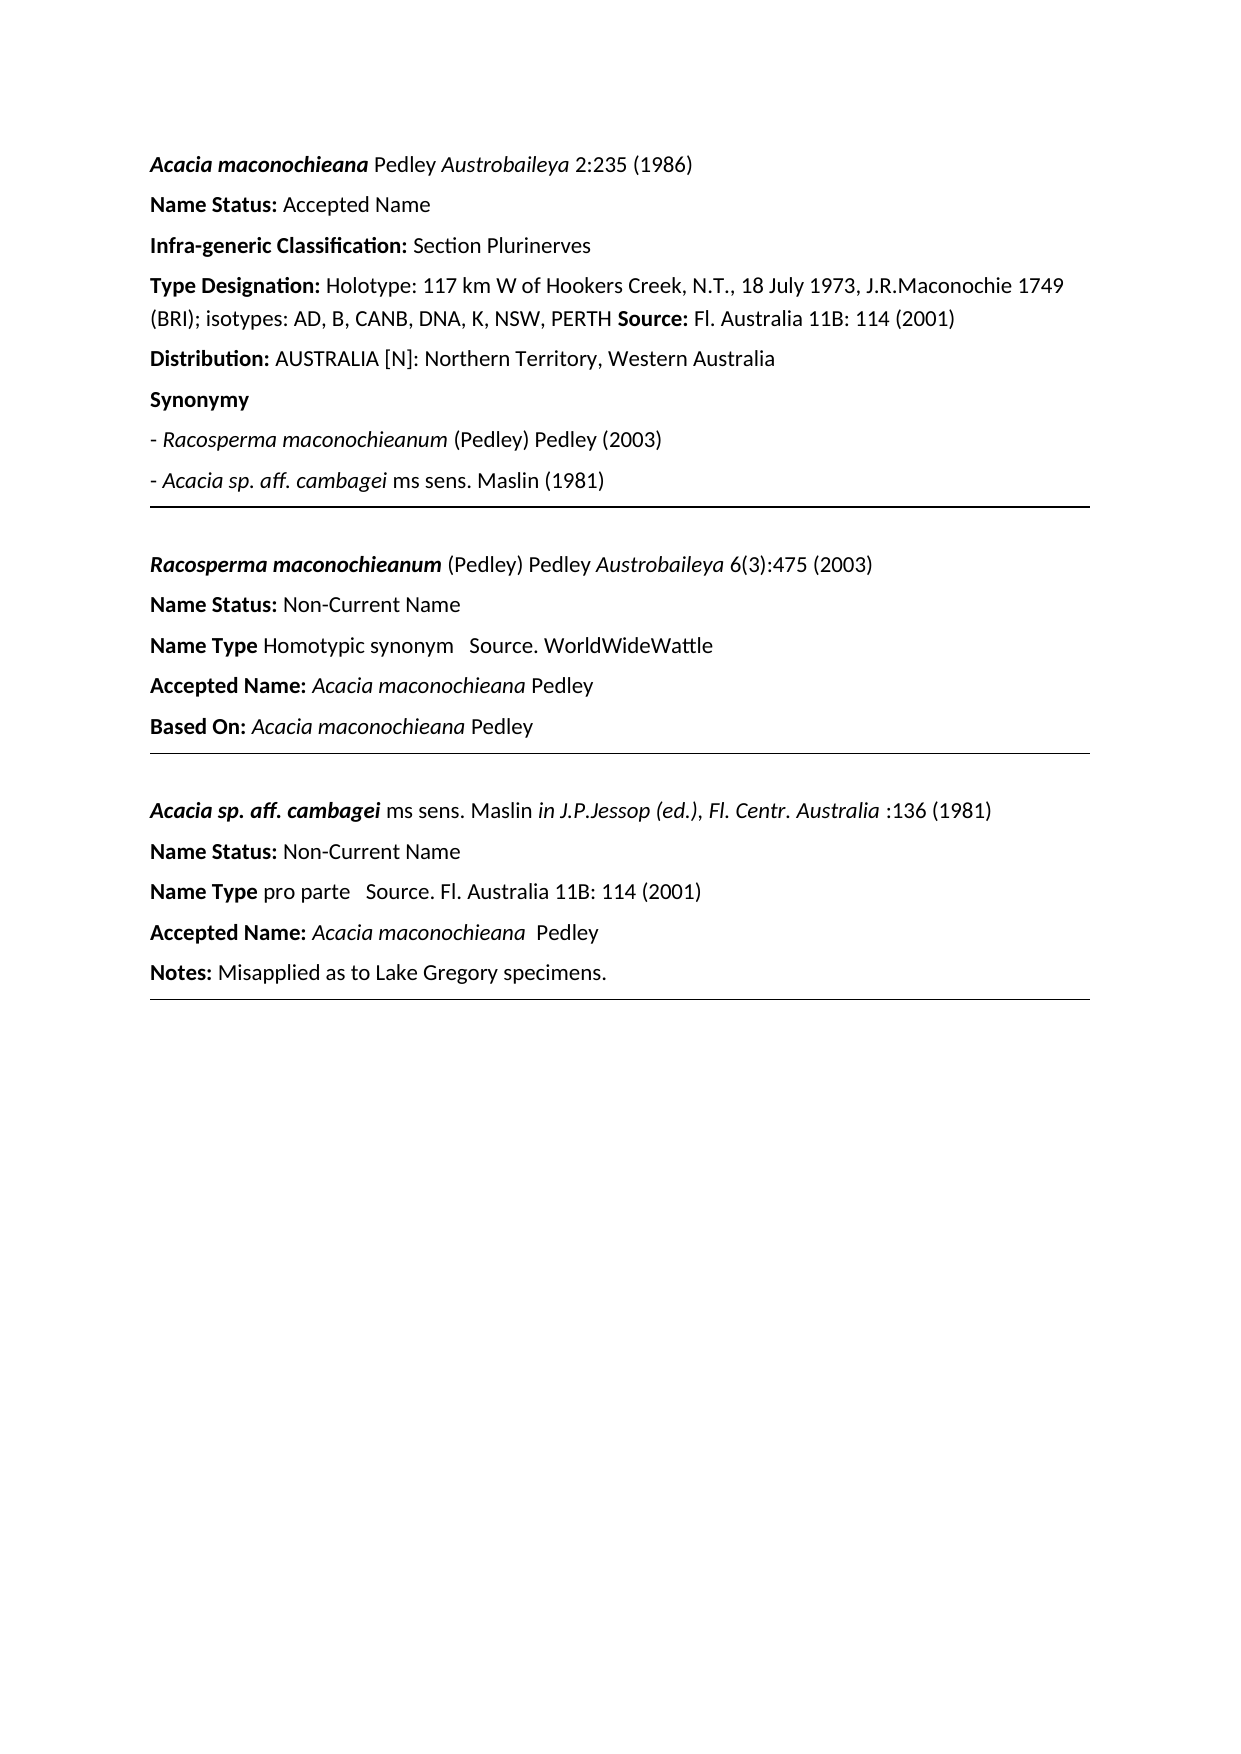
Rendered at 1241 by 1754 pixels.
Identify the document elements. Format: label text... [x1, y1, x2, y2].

text Distribution: AUSTRALIA [N]: Northern Territory, Western Australia [150, 344, 1090, 372]
text Based On: Acacia maconochieana Pedley [150, 712, 1090, 740]
text Infra-generic Classification: Section Plurinerves [150, 231, 1090, 259]
text - Racosperma maconochieanum (Pedley) Pedley (2003) [150, 425, 1090, 453]
text Acacia maconochieana Pedley Austrobaileya 2:235 (1986) [150, 150, 1090, 178]
text Accepted Name: Acacia maconochieana Pedley [150, 918, 1090, 946]
text Name Status: Accepted Name [150, 191, 1090, 218]
text Name Status: Non-Current Name [150, 837, 1090, 865]
text Name Type Homotypic synonym Source. WorldWideWattle [150, 631, 1090, 659]
text Racosperma maconochieanum (Pedley) Pedley Austrobaileya 6(3):475 (2003) [150, 550, 1090, 578]
text Type Designation: Holotype: 117 km W of Hookers Creek, N.T., 18 July 1973, J.R.Maconochie 1749 (BRI); isotypes: AD, B, CANB, DNA, K, NSW, PERTH Source: Fl. Australia 11B: 114 (2001) [150, 272, 1090, 332]
text Accepted Name: Acacia maconochieana Pedley [150, 672, 1090, 699]
text Acacia sp. aff. cambagei ms sens. Maslin in J.P.Jessop (ed.), Fl. Centr. Australia :136 (1981) [150, 796, 1090, 824]
text Name Type pro parte Source. Fl. Australia 11B: 114 (2001) [150, 877, 1090, 905]
text Name Status: Non-Current Name [150, 591, 1090, 618]
text - Acacia sp. aff. cambagei ms sens. Maslin (1981) [150, 466, 1090, 494]
text Notes: Misapplied as to Lake Gregory specimens. [150, 958, 1090, 986]
text Synonymy [150, 385, 1090, 413]
